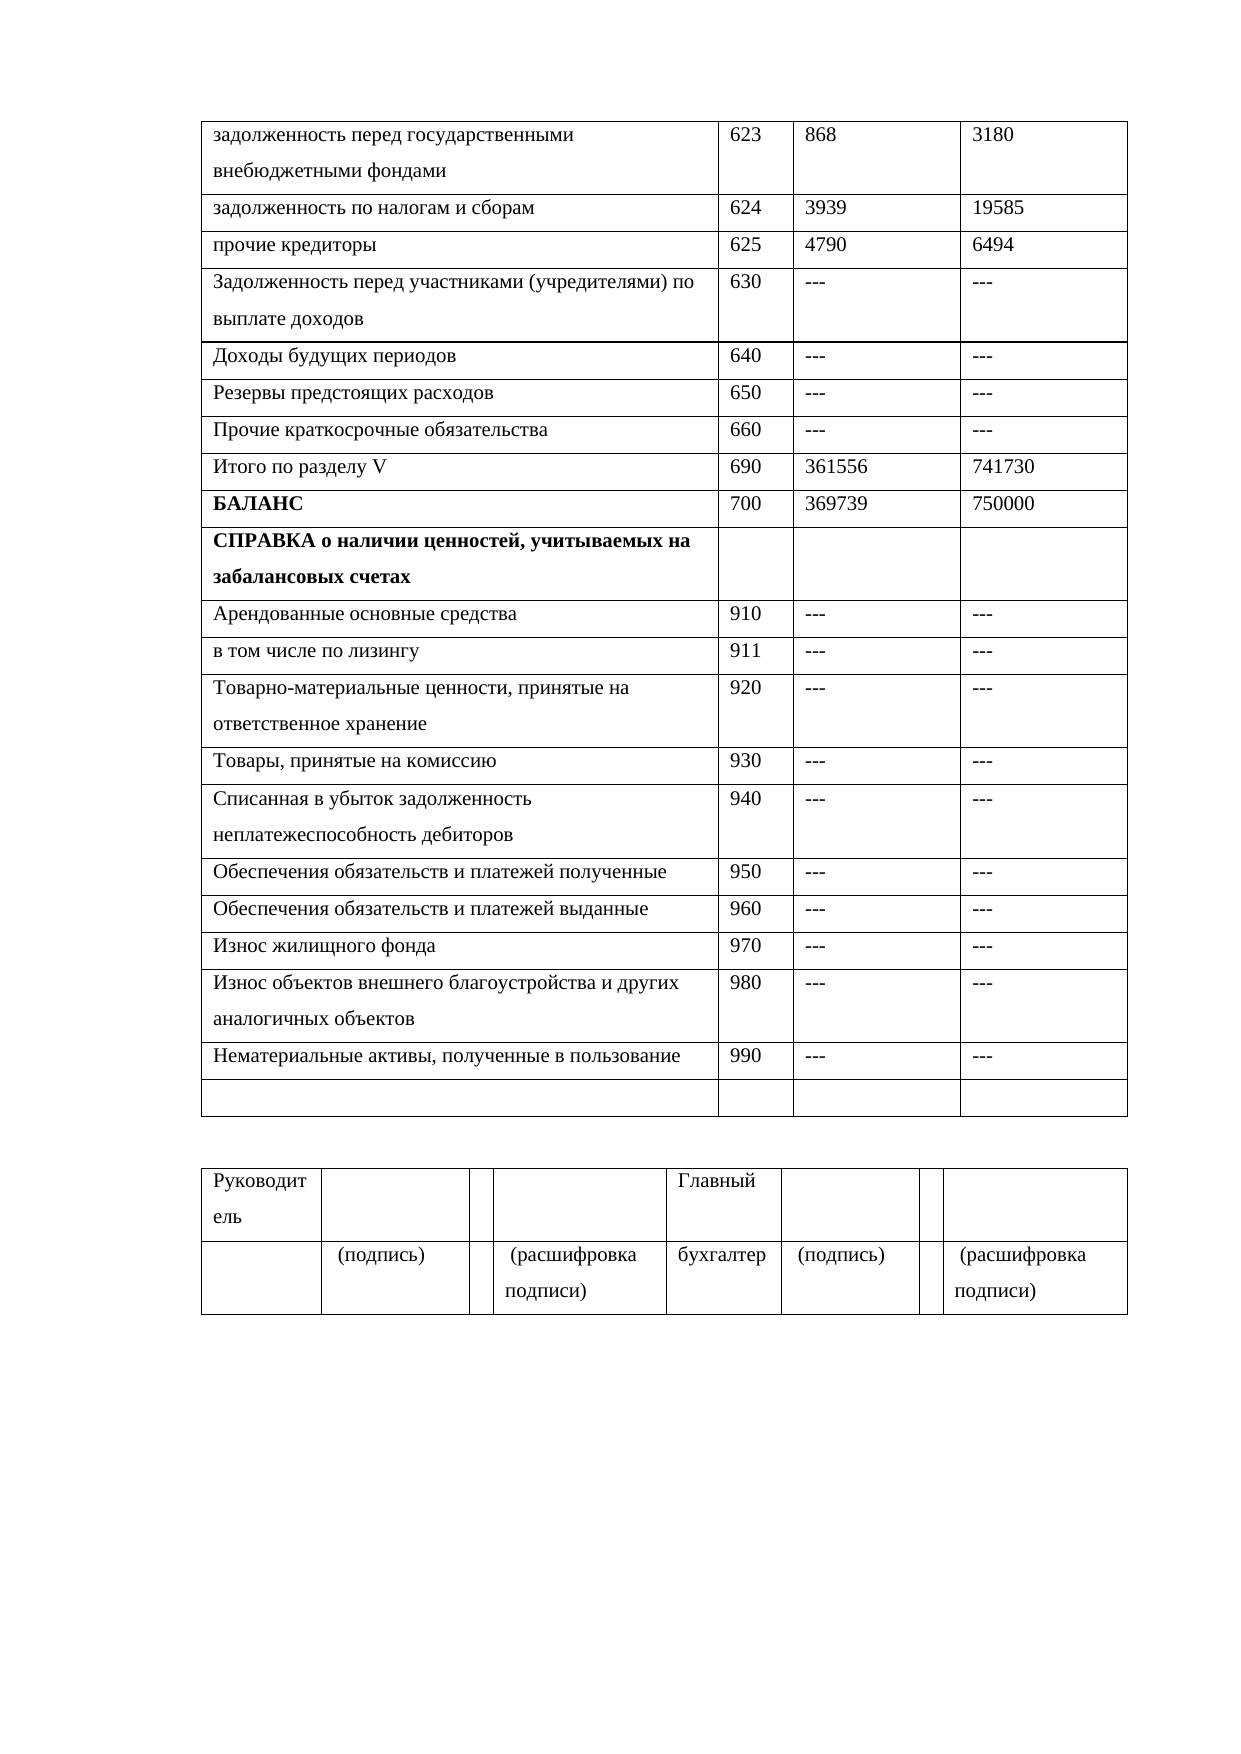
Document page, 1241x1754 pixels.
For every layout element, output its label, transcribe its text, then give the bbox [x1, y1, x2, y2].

table_cell Прочие краткосрочные обязательства [202, 417, 718, 453]
table_cell --- [794, 269, 960, 341]
table_cell --- [794, 675, 960, 747]
table_cell --- [961, 269, 1127, 341]
table_cell 690 [719, 454, 793, 490]
table_cell БАЛАНС [202, 491, 718, 527]
table_header [920, 1169, 943, 1241]
table_cell --- [961, 748, 1127, 784]
table_cell [961, 528, 1127, 600]
table_cell --- [961, 343, 1127, 378]
table_cell --- [794, 970, 960, 1042]
table_cell 624 [719, 195, 793, 231]
table_cell --- [961, 859, 1127, 894]
table_cell --- [961, 933, 1127, 969]
table_header Руководитель [202, 1169, 321, 1241]
table_cell --- [794, 638, 960, 674]
table_cell --- [794, 601, 960, 637]
table_cell 3180 [961, 122, 1127, 194]
table_header [782, 1169, 919, 1241]
table_cell [719, 1080, 793, 1116]
table_cell [719, 528, 793, 600]
table_cell бухгалтер [667, 1242, 781, 1314]
table_cell --- [794, 1043, 960, 1079]
table_cell (подпись) [322, 1242, 469, 1314]
table_cell 630 [719, 269, 793, 341]
table_cell 361556 [794, 454, 960, 490]
table_cell 19585 [961, 195, 1127, 231]
table_cell 741730 [961, 454, 1127, 490]
table_cell 3939 [794, 195, 960, 231]
table_cell 660 [719, 417, 793, 453]
table_cell [794, 1080, 960, 1116]
table_header [494, 1169, 666, 1241]
table_cell Списанная в убыток задолженность неплатежеспособность дебиторов [202, 785, 718, 857]
table_cell СПРАВКА о наличии ценностей, учитываемых на забалансовых счетах [202, 528, 718, 600]
table_cell Обеспечения обязательств и платежей выданные [202, 896, 718, 932]
table_cell 970 [719, 933, 793, 969]
table_cell задолженность перед государственными внебюджетными фондами [202, 122, 718, 194]
table_cell 750000 [961, 491, 1127, 527]
table_cell Резервы предстоящих расходов [202, 380, 718, 416]
table_cell 940 [719, 785, 793, 857]
table_cell --- [961, 970, 1127, 1042]
table_cell Арендованные основные средства [202, 601, 718, 637]
table_header [944, 1169, 1127, 1241]
table_cell Нематериальные активы, полученные в пользование [202, 1043, 718, 1079]
table_cell [794, 528, 960, 600]
table_cell Итого по разделу V [202, 454, 718, 490]
table_cell Износ объектов внешнего благоустройства и других аналогичных объектов [202, 970, 718, 1042]
table_cell 930 [719, 748, 793, 784]
table_cell 700 [719, 491, 793, 527]
table_cell --- [794, 896, 960, 932]
table_cell (подпись) [782, 1242, 919, 1314]
table_cell 960 [719, 896, 793, 932]
table_cell --- [794, 343, 960, 378]
table_cell в том числе по лизингу [202, 638, 718, 674]
table_cell [202, 1242, 321, 1314]
table_cell Товары, принятые на комиссию [202, 748, 718, 784]
table_cell --- [961, 785, 1127, 857]
table_cell [920, 1242, 943, 1314]
table_cell 980 [719, 970, 793, 1042]
table_cell 625 [719, 232, 793, 268]
table_cell --- [794, 417, 960, 453]
table_cell прочие кредиторы [202, 232, 718, 268]
table_cell --- [961, 380, 1127, 416]
table_cell 990 [719, 1043, 793, 1079]
table_header [470, 1169, 493, 1241]
table_header [322, 1169, 469, 1241]
table_cell 650 [719, 380, 793, 416]
table_cell Доходы будущих периодов [202, 343, 718, 378]
table_cell 950 [719, 859, 793, 894]
table_cell Товарно-материальные ценности, принятые на ответственное хранение [202, 675, 718, 747]
table_cell 369739 [794, 491, 960, 527]
table_cell --- [961, 601, 1127, 637]
table_cell 910 [719, 601, 793, 637]
table_cell [470, 1242, 493, 1314]
table_cell (расшифровка подписи) [944, 1242, 1127, 1314]
table_cell --- [961, 896, 1127, 932]
table_cell --- [794, 748, 960, 784]
table_cell 640 [719, 343, 793, 378]
table_cell 920 [719, 675, 793, 747]
table_cell задолженность по налогам и сборам [202, 195, 718, 231]
table_cell --- [961, 1043, 1127, 1079]
table_cell --- [961, 638, 1127, 674]
table_cell Обеспечения обязательств и платежей полученные [202, 859, 718, 894]
table_cell 623 [719, 122, 793, 194]
table_cell 6494 [961, 232, 1127, 268]
table_cell --- [794, 859, 960, 894]
table_cell --- [961, 417, 1127, 453]
table_cell 4790 [794, 232, 960, 268]
table_cell --- [794, 380, 960, 416]
table_cell [202, 1080, 718, 1116]
table_cell (расшифровка подписи) [494, 1242, 666, 1314]
table_cell [961, 1080, 1127, 1116]
table_cell --- [794, 933, 960, 969]
table_cell 868 [794, 122, 960, 194]
table_cell Износ жилищного фонда [202, 933, 718, 969]
table_cell --- [961, 675, 1127, 747]
table_cell --- [794, 785, 960, 857]
table_header Главный [667, 1169, 781, 1241]
table_cell 911 [719, 638, 793, 674]
table_cell Задолженность перед участниками (учредителями) по выплате доходов [202, 269, 718, 341]
